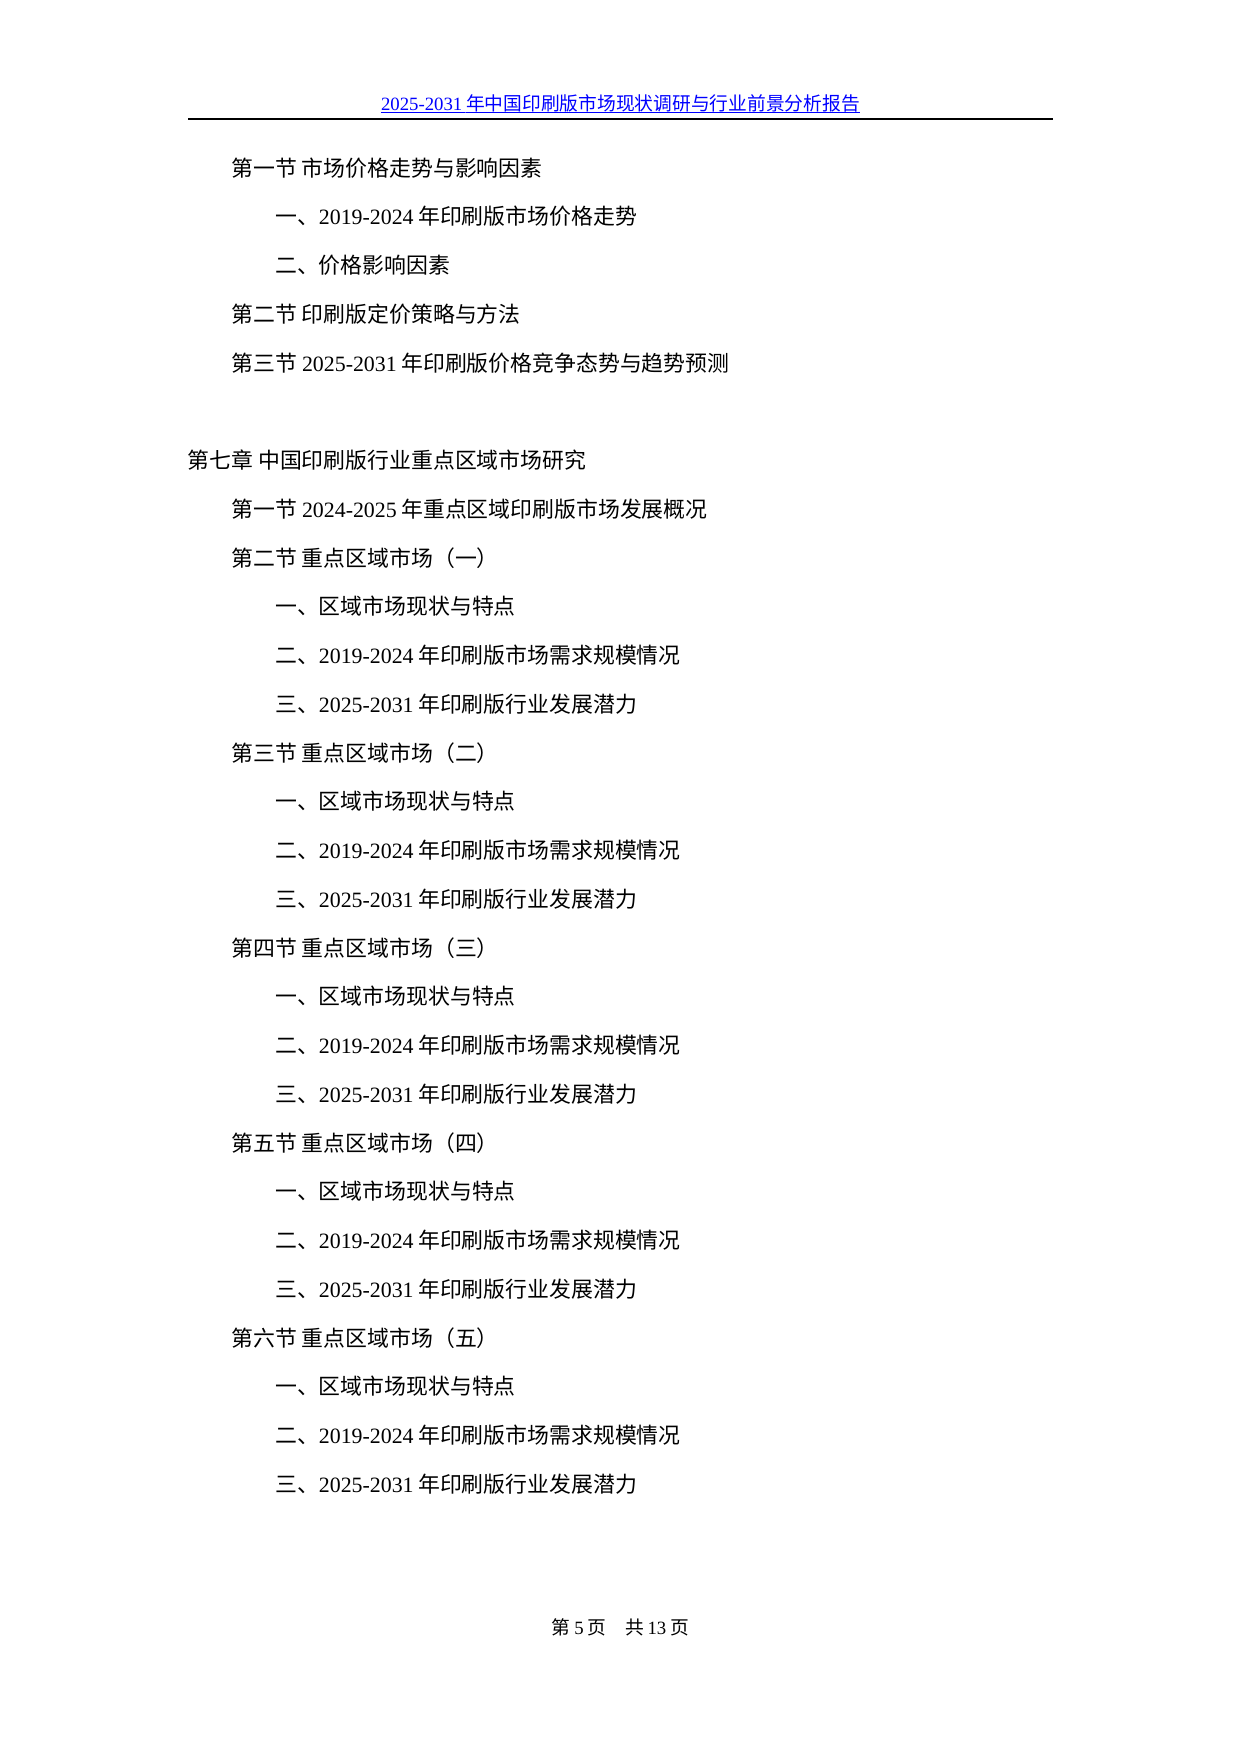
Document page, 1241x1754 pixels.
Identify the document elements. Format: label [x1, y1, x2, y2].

text [187, 150, 1053, 1499]
